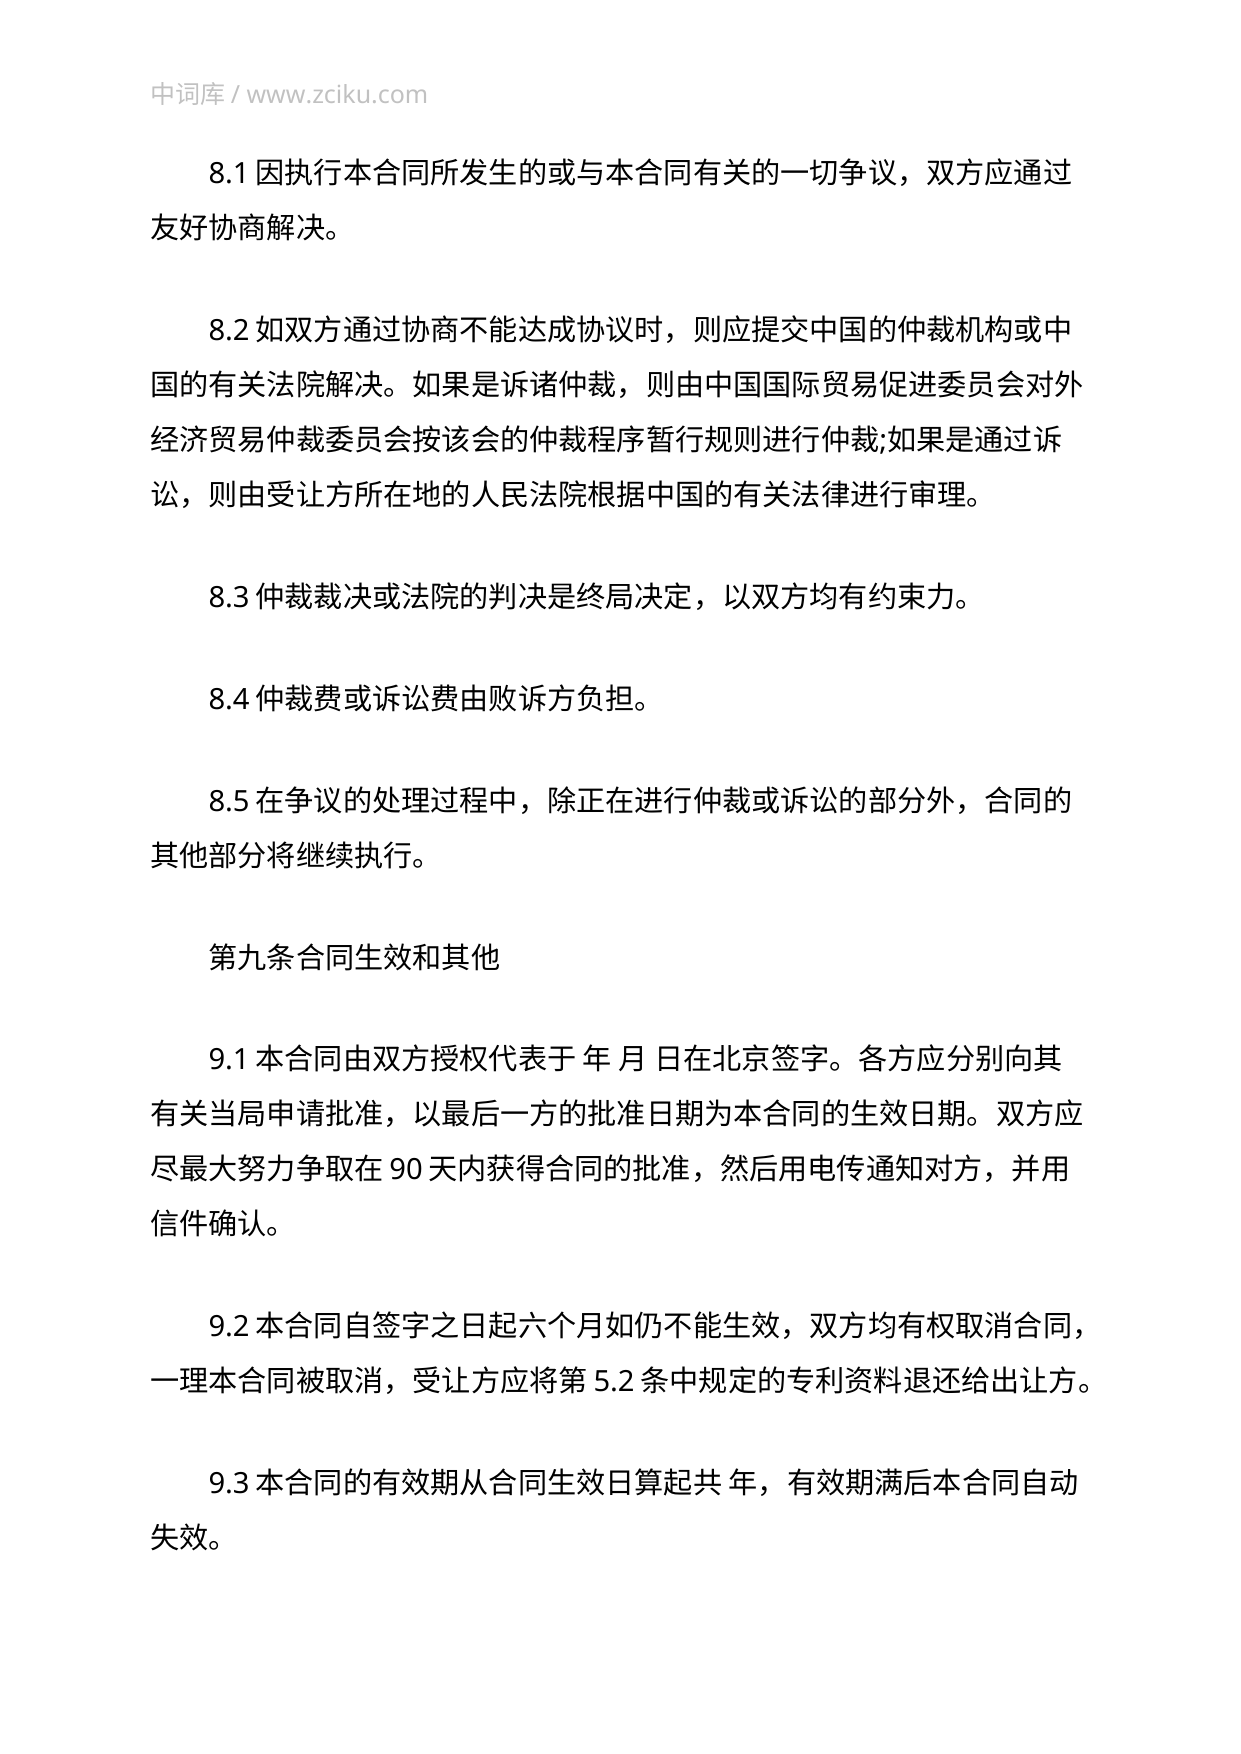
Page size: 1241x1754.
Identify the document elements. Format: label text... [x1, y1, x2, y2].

text 9.2本合同自签字之日起六个月如仍不能生效，双方均有权取消合同，一理本合同被取消，受让方应将第5.2条中规定的专利资料退还给出让方。 [150, 1303, 1090, 1400]
text 8.4仲裁费或诉讼费由败诉方负担。 [150, 675, 1090, 718]
text 8.3仲裁裁决或法院的判决是终局决定，以双方均有约束力。 [150, 573, 1090, 616]
text 8.1因执行本合同所发生的或与本合同有关的一切争议，双方应通过友好协商解决。 [150, 150, 1090, 247]
text 8.2如双方通过协商不能达成协议时，则应提交中国的仲裁机构或中国的有关法院解决。如果是诉诸仲裁，则由中国国际贸易促进委员会对外经济贸易仲裁委员会按该会的仲裁程序暂行规则进行仲裁;如果是通过诉讼，则由受让方所在地的人民法院根据中国的有关法律进行审理。 [150, 307, 1090, 514]
text 9.1本合同由双方授权代表于 年 月 日在北京签字。各方应分别向其有关当局申请批准，以最后一方的批准日期为本合同的生效日期。双方应尽最大努力争取在90天内获得合同的批准，然后用电传通知对方，并用信件确认。 [150, 1036, 1090, 1243]
text 第九条合同生效和其他 [150, 934, 1090, 976]
text 9.3本合同的有效期从合同生效日算起共 年，有效期满后本合同自动失效。 [150, 1459, 1090, 1557]
text 8.5在争议的处理过程中，除正在进行仲裁或诉讼的部分外，合同的其他部分将继续执行。 [150, 777, 1090, 875]
